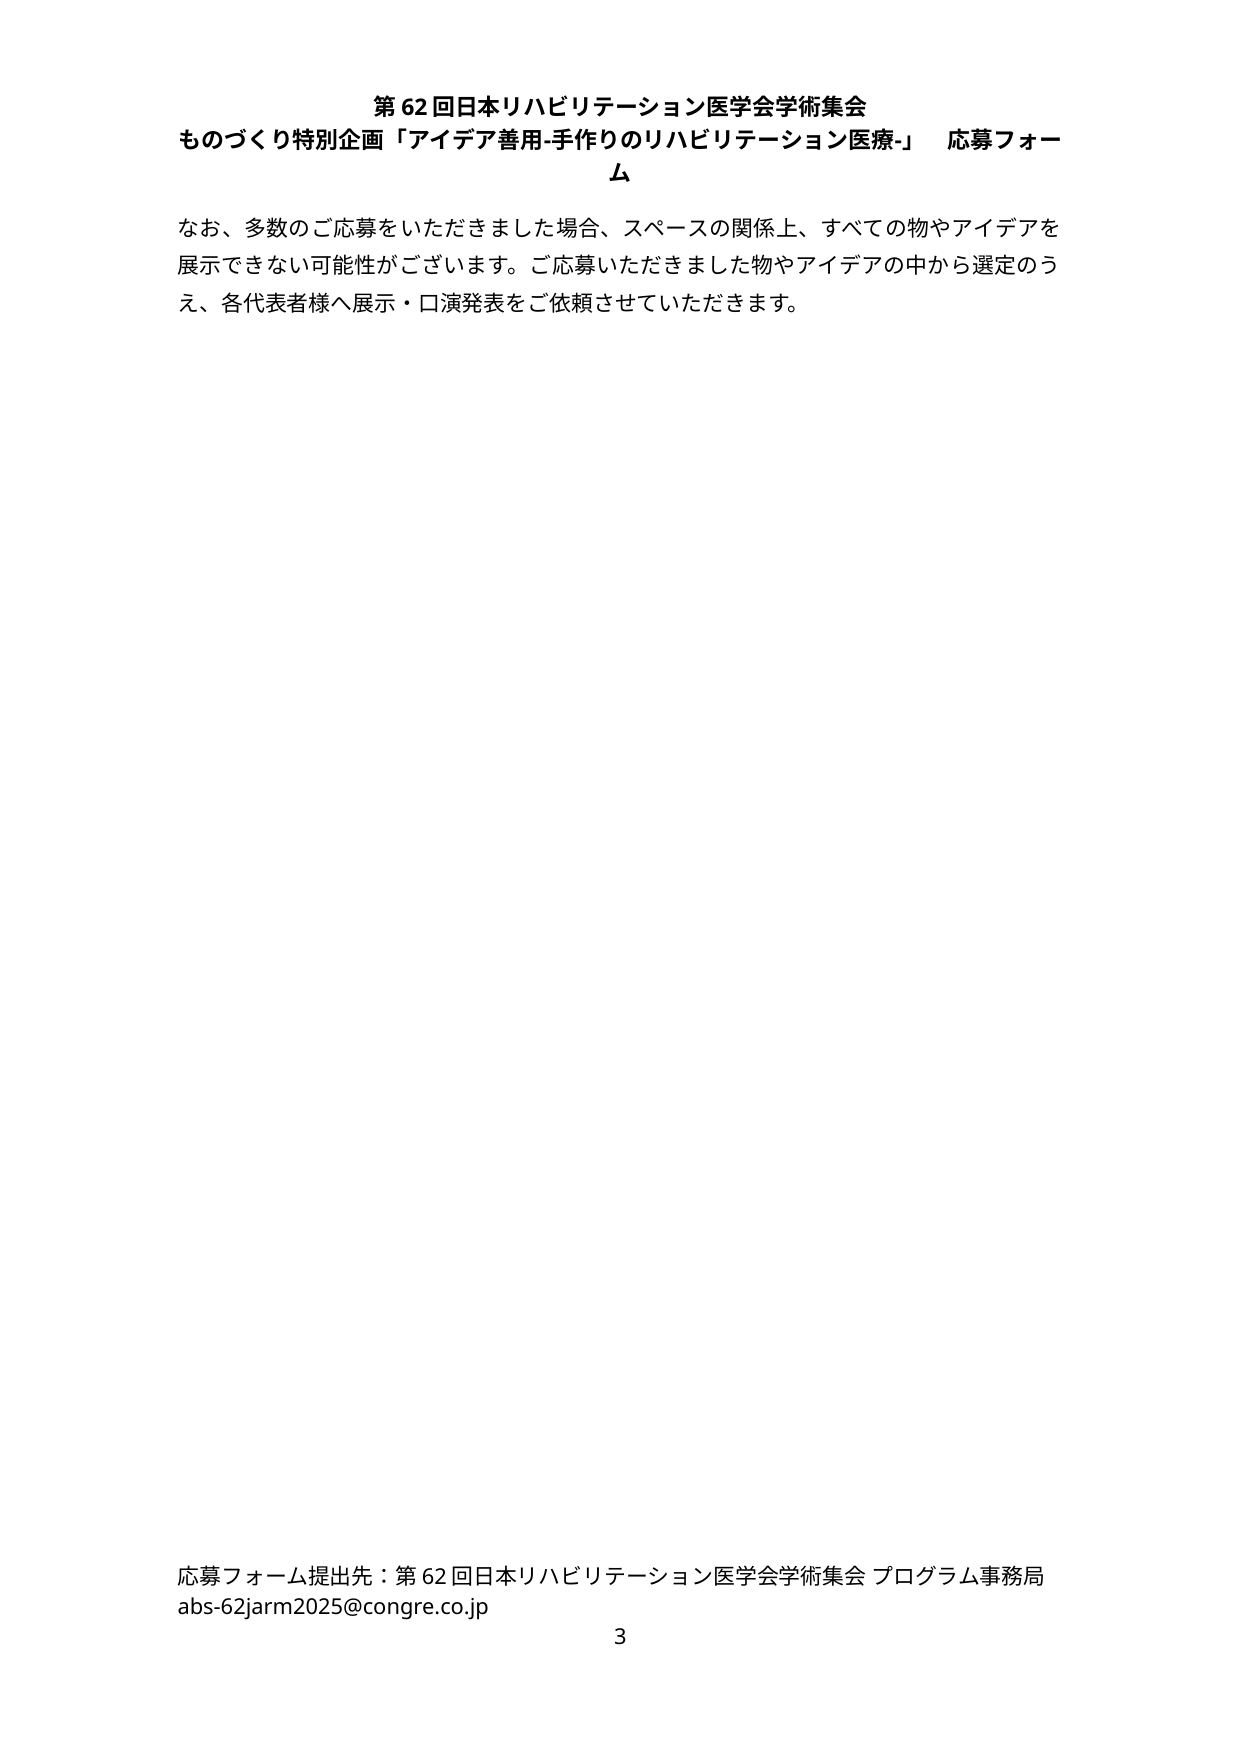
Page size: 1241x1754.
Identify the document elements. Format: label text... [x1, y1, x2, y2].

text なお、多数のご応募をいただきました場合、スペースの関係上、すべての物やアイデアを展示できない可能性がございます。ご応募いただきました物やアイデアの中から選定のうえ、各代表者様へ展示・口演発表をご依頼させていただきます。 [177, 208, 1063, 321]
